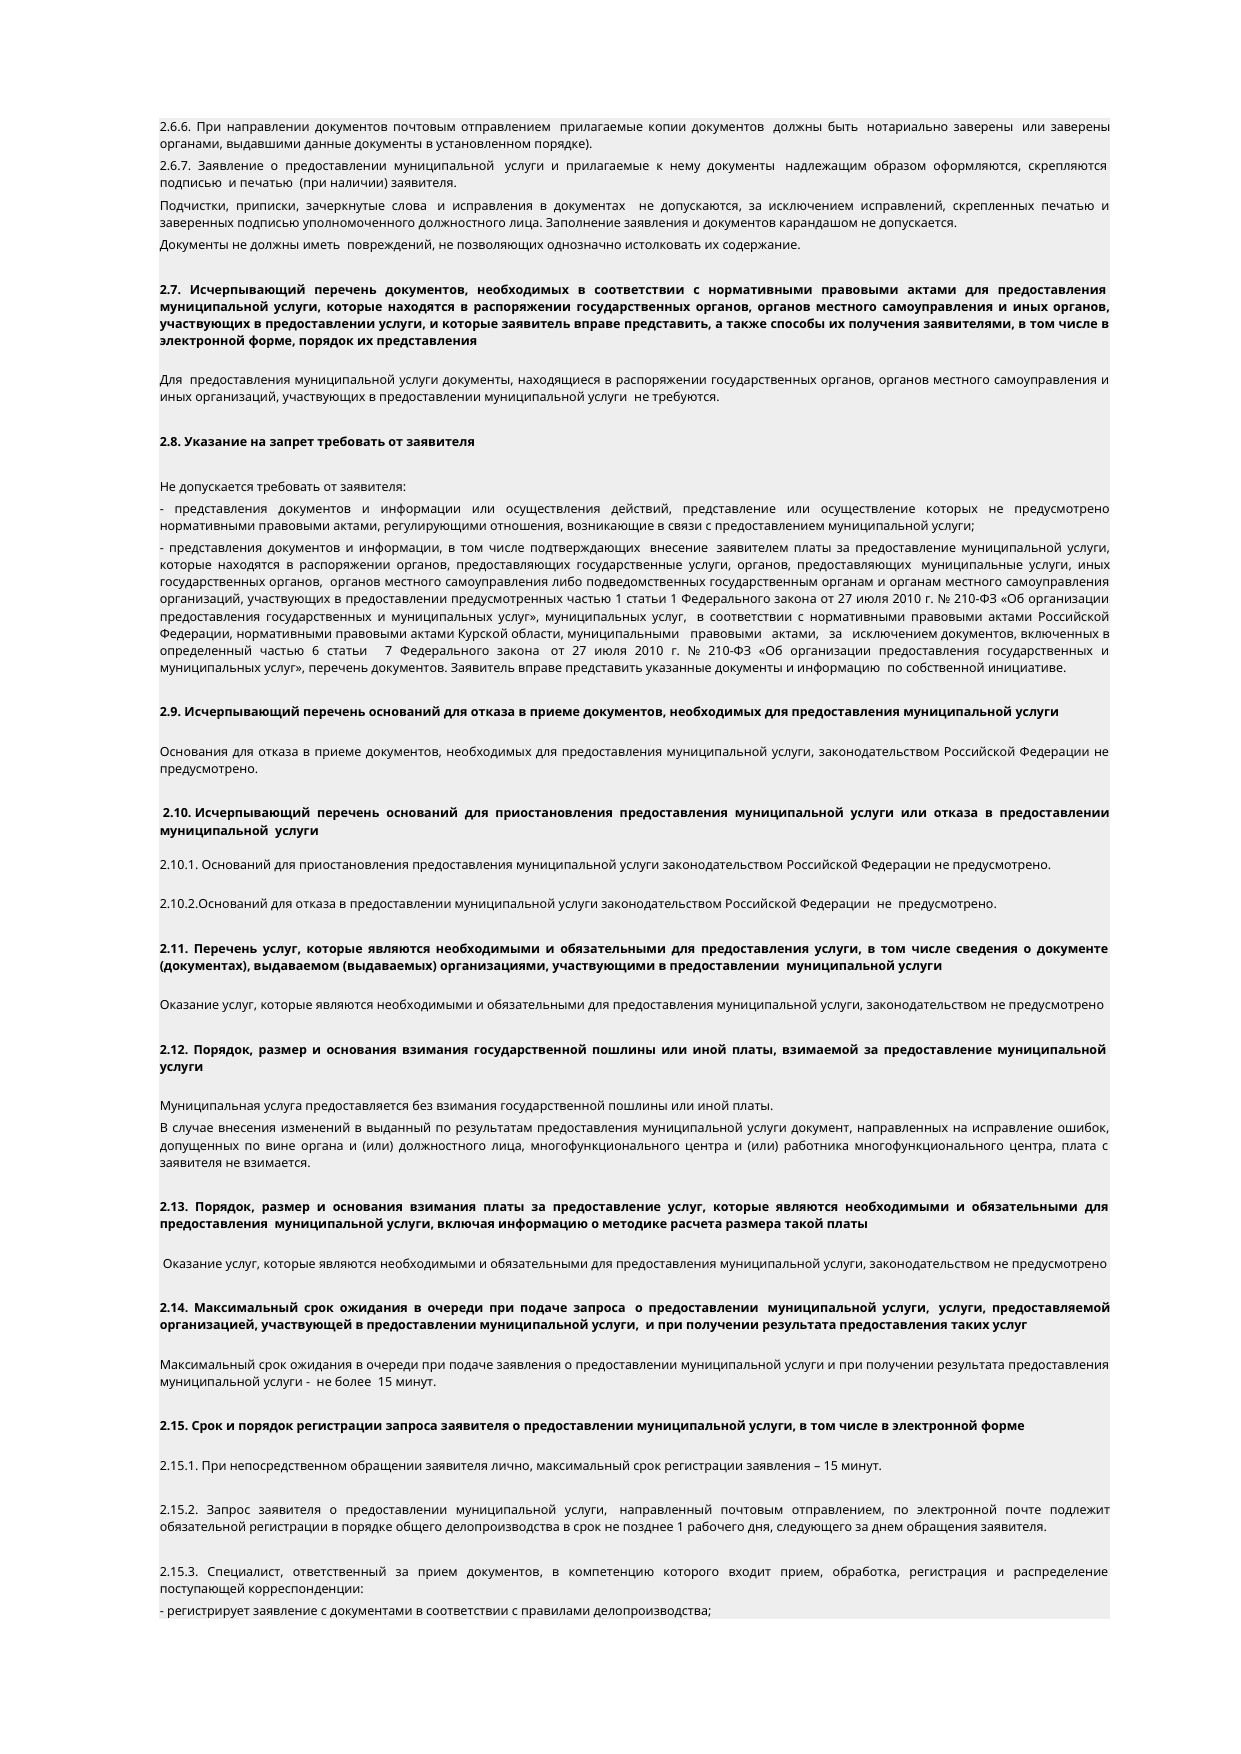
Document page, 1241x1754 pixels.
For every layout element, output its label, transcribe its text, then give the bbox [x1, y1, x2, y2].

text - представления документов и информации или осуществления действий, представление или осуществление которых не предусмотрено нормативными правовыми актами, регулирующими отношения, возникающие в связи с предоставлением муниципальной услуги; [159, 500, 1110, 534]
text 2.9. Исчерпывающий перечень оснований для отказа в приеме документов, необходимых для предоставления муниципальной услуги [159, 703, 1110, 721]
text 2.10.2.Оснований для отказа в предоставлении муниципальной услуги законодательством Российской Федерации не предусмотрено. [159, 895, 1110, 912]
text 2.7. Исчерпывающий перечень документов, необходимых в соответствии с нормативными правовыми актами для предоставления муниципальной услуги, которые находятся в распоряжении государственных органов, органов местного самоуправления и иных органов, участвующих в предоставлении услуги, и которые заявитель вправе представить, а также способы их получения заявителями, в том числе в электронной форме, порядок их представления [159, 281, 1110, 349]
text 2.15.1. При непосредственном обращении заявителя лично, максимальный срок регистрации заявления – 15 минут. [159, 1457, 1110, 1474]
text Для предоставления муниципальной услуги документы, находящиеся в распоряжении государственных органов, органов местного самоуправления и иных организаций, участвующих в предоставлении муниципальной услуги не требуются. [159, 371, 1110, 406]
text Муниципальная услуга предоставляется без взимания государственной пошлины или иной платы. [159, 1097, 1110, 1114]
text 2.12. Порядок, размер и основания взимания государственной пошлины или иной платы, взимаемой за предоставление муниципальной услуги [159, 1041, 1110, 1075]
text Подчистки, приписки, зачеркнутые слова и исправления в документах не допускаются, за исключением исправлений, скрепленных печатью и заверенных подписью уполномоченного должностного лица. Заполнение заявления и документов карандашом не допускается. [159, 197, 1110, 231]
text 2.11. Перечень услуг, которые являются необходимыми и обязательными для предоставления услуги, в том числе сведения о документе (документах), выдаваемом (выдаваемых) организациями, участвующими в предоставлении муниципальной услуги [159, 940, 1110, 974]
text Оказание услуг, которые являются необходимыми и обязательными для предоставления муниципальной услуги, законодательством не предусмотрено [159, 996, 1110, 1013]
text Основания для отказа в приеме документов, необходимых для предоставления муниципальной услуги, законодательством Российской Федерации не предусмотрено. [159, 743, 1110, 777]
text 2.8. Указание на запрет требовать от заявителя [159, 433, 1110, 450]
text 2.15.3. Специалист, ответственный за прием документов, в компетенцию которого входит прием, обработка, регистрация и распределение поступающей корреспонденции: [159, 1563, 1110, 1597]
text 2.10. Исчерпывающий перечень оснований для приостановления предоставления муниципальной услуги или отказа в предоставлении муниципальной услуги [159, 804, 1110, 839]
text 2.10.1. Оснований для приостановления предоставления муниципальной услуги законодательством Российской Федерации не предусмотрено. [159, 856, 1110, 873]
text 2.6.6. При направлении документов почтовым отправлением прилагаемые копии документов должны быть нотариально заверены или заверены органами, выдавшими данные документы в установленном порядке). [159, 118, 1110, 152]
text 2.13. Порядок, размер и основания взимания платы за предоставление услуг, которые являются необходимыми и обязательными для предоставления муниципальной услуги, включая информацию о методике расчета размера такой платы [159, 1198, 1110, 1232]
text - представления документов и информации, в том числе подтверждающих внесение заявителем платы за предоставление муниципальной услуги, которые находятся в распоряжении органов, предоставляющих государственные услуги, органов, предоставляющих муниципальные услуги, иных государственных органов, органов местного самоуправления либо подведомственных государственным органам и органам местного самоуправления организаций, участвующих в предоставлении предусмотренных частью 1 статьи 1 Федерального закона от 27 июля 2010 г. № 210-ФЗ «Об организации предоставления государственных и муниципальных услуг», муниципальных услуг, в соответствии с нормативными правовыми актами Российской Федерации, нормативными правовыми актами Курской области, муниципальными правовыми актами, за исключением документов, включенных в определенный частью 6 статьи 7 Федерального закона от 27 июля 2010 г. № 210-ФЗ «Об организации предоставления государственных и муниципальных услуг», перечень документов. Заявитель вправе представить указанные документы и информацию по собственной инициативе. [159, 539, 1110, 676]
text - регистрирует заявление с документами в соответствии с правилами делопроизводства; [159, 1602, 1110, 1619]
text Оказание услуг, которые являются необходимыми и обязательными для предоставления муниципальной услуги, законодательством не предусмотрено [159, 1255, 1110, 1272]
text 2.14. Максимальный срок ожидания в очереди при подаче запроса о предоставлении муниципальной услуги, услуги, предоставляемой организацией, участвующей в предоставлении муниципальной услуги, и при получении результата предоставления таких услуг [159, 1299, 1110, 1333]
text Максимальный срок ожидания в очереди при подаче заявления о предоставлении муниципальной услуги и при получении результата предоставления муниципальной услуги - не более 15 минут. [159, 1356, 1110, 1390]
text 2.15.2. Запрос заявителя о предоставлении муниципальной услуги, направленный почтовым отправлением, по электронной почте подлежит обязательной регистрации в порядке общего делопроизводства в срок не позднее 1 рабочего дня, следующего за днем обращения заявителя. [159, 1501, 1110, 1536]
text 2.15. Срок и порядок регистрации запроса заявителя о предоставлении муниципальной услуги, в том числе в электронной форме [159, 1417, 1110, 1434]
text Не допускается требовать от заявителя: [159, 478, 1110, 495]
text В случае внесения изменений в выданный по результатам предоставления муниципальной услуги документ, направленных на исправление ошибок, допущенных по вине органа и (или) должностного лица, многофункционального центра и (или) работника многофункционального центра, плата с заявителя не взимается. [159, 1119, 1110, 1171]
text 2.6.7. Заявление о предоставлении муниципальной услуги и прилагаемые к нему документы надлежащим образом оформляются, скрепляются подписью и печатью (при наличии) заявителя. [159, 157, 1110, 192]
text Документы не должны иметь повреждений, не позволяющих однозначно истолковать их содержание. [159, 236, 1110, 253]
